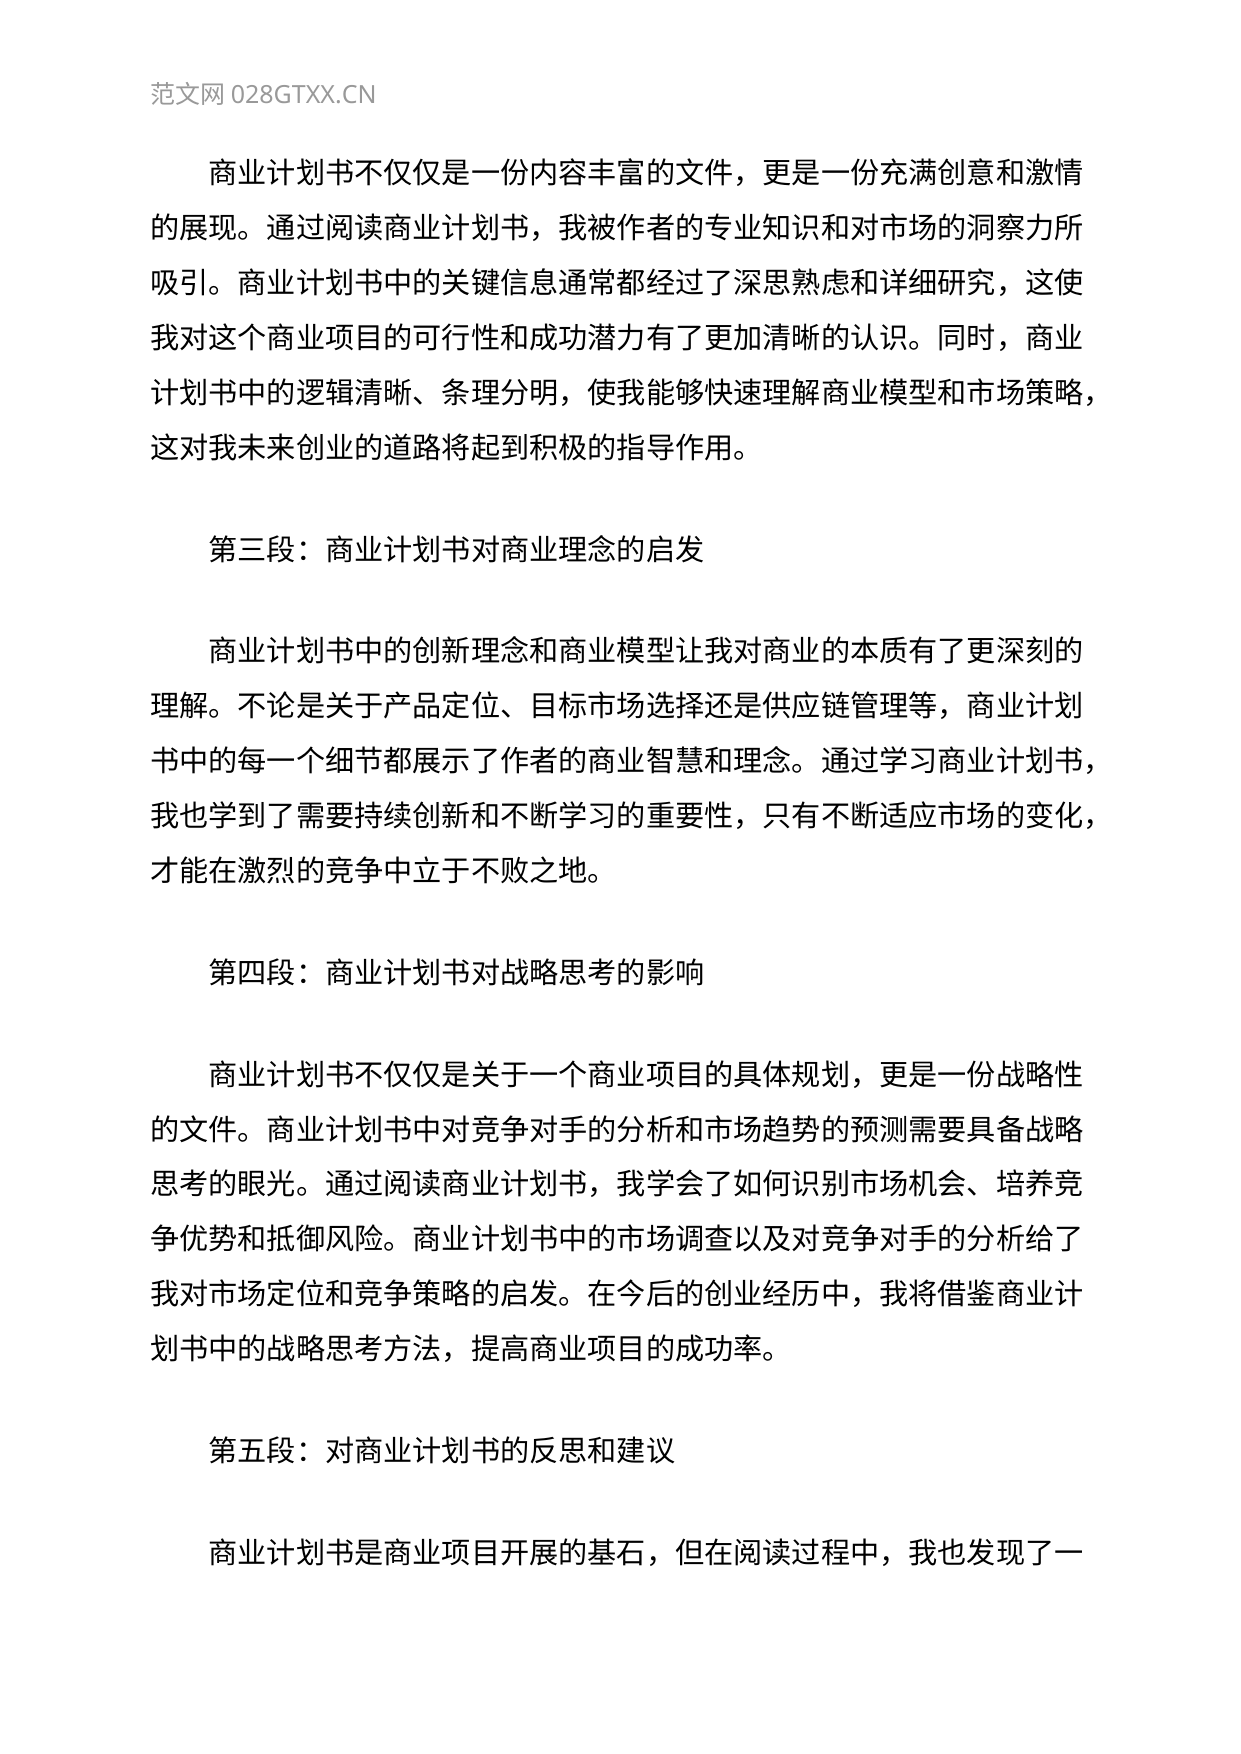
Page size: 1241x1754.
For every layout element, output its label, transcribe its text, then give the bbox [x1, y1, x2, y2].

text 第四段：商业计划书对战略思考的影响 [150, 949, 1090, 992]
text 商业计划书中的创新理念和商业模型让我对商业的本质有了更深刻的理解。不论是关于产品定位、目标市场选择还是供应链管理等，商业计划书中的每一个细节都展示了作者的商业智慧和理念。通过学习商业计划书，我也学到了需要持续创新和不断学习的重要性，只有不断适应市场的变化，才能在激烈的竞争中立于不败之地。 [150, 628, 1090, 890]
text 商业计划书不仅仅是关于一个商业项目的具体规划，更是一份战略性的文件。商业计划书中对竞争对手的分析和市场趋势的预测需要具备战略思考的眼光。通过阅读商业计划书，我学会了如何识别市场机会、培养竞争优势和抵御风险。商业计划书中的市场调查以及对竞争对手的分析给了我对市场定位和竞争策略的启发。在今后的创业经历中，我将借鉴商业计划书中的战略思考方法，提高商业项目的成功率。 [150, 1051, 1090, 1368]
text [150, 1529, 1090, 1571]
text 商业计划书不仅仅是一份内容丰富的文件，更是一份充满创意和激情的展现。通过阅读商业计划书，我被作者的专业知识和对市场的洞察力所吸引。商业计划书中的关键信息通常都经过了深思熟虑和详细研究，这使我对这个商业项目的可行性和成功潜力有了更加清晰的认识。同时，商业计划书中的逻辑清晰、条理分明，使我能够快速理解商业模型和市场策略，这对我未来创业的道路将起到积极的指导作用。 [150, 150, 1090, 467]
text 第五段：对商业计划书的反思和建议 [150, 1427, 1090, 1470]
text 第三段：商业计划书对商业理念的启发 [150, 526, 1090, 568]
